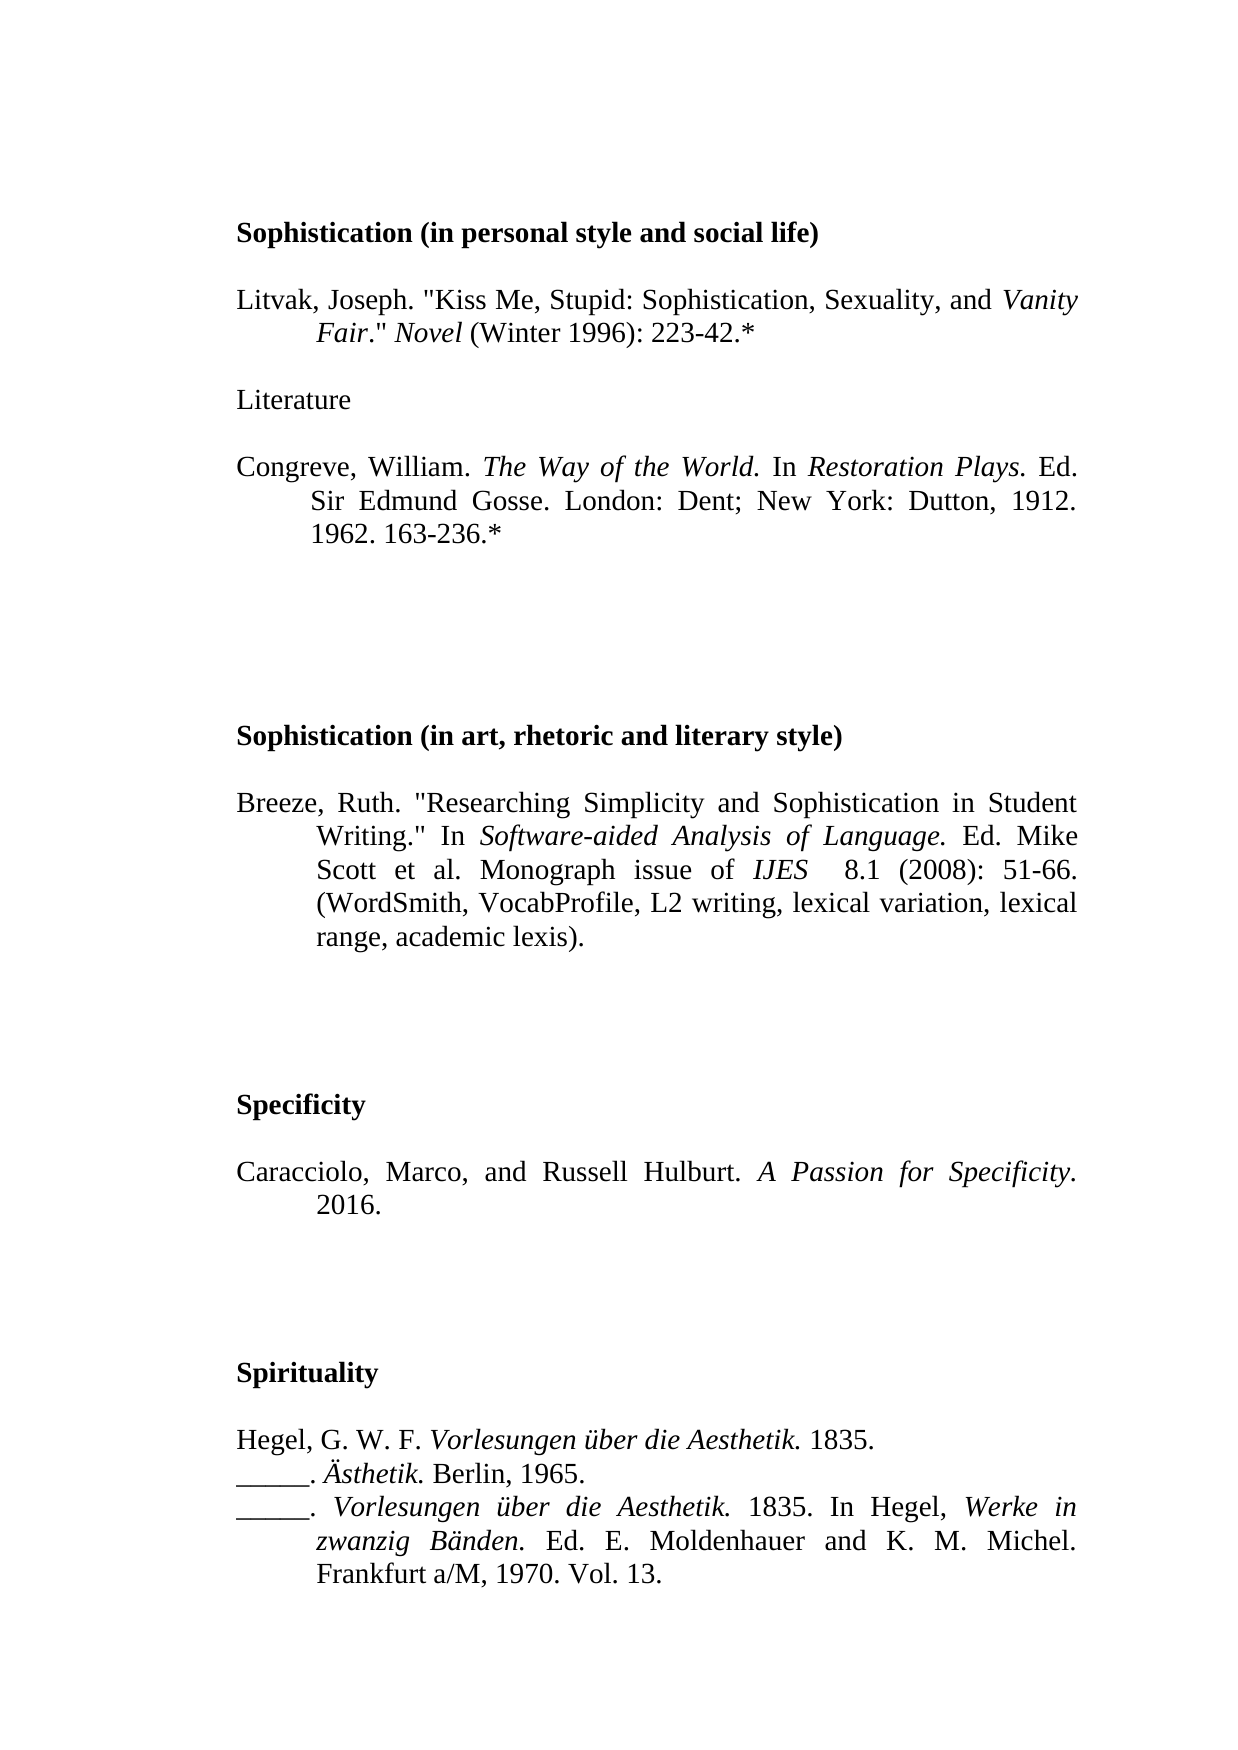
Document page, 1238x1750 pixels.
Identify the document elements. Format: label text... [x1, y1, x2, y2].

text Caracciolo, Marco, and Russell Hulburt. A Passion for Specificity. 2016. [236, 1154, 1078, 1221]
text Hegel, G. W. F. Vorlesungen über die Aesthetik. 1835. [236, 1422, 1078, 1456]
text _____. Vorlesungen über die Aesthetik. 1835. In Hegel, Werke in zwanzig Bänden. Ed. E. Moldenhauer and K. M. Michel. Frankfurt a/M, 1970. Vol. 13. [236, 1489, 1077, 1590]
text Literature [236, 382, 1078, 416]
text Breeze, Ruth. "Researching Simplicity and Sophistication in Student Writing." In Software-aided Analysis of Language. Ed. Mike Scott et al. Monograph issue of IJES 8.1 (2008): 51-66. (WordSmith, VocabProfile, L2 writing, lexical variation, lexical range, academic lexis). [236, 785, 1078, 953]
text Litvak, Joseph. "Kiss Me, Stupid: Sophistication, Sexuality, and Vanity Fair." Novel (Winter 1996): 223-42.* [236, 282, 1078, 349]
text Sophistication (in art, rhetoric and literary style) [236, 718, 1078, 751]
text _____. Ästhetik. Berlin, 1965. [236, 1456, 1078, 1489]
text Spirituality [236, 1355, 1078, 1389]
text Sophistication (in personal style and social life) [236, 215, 1078, 248]
text Specificity [236, 1087, 1078, 1120]
text Congreve, William. The Way of the World. In Restoration Plays. Ed. Sir Edmund Gosse. London: Dent; New York: Dutton, 1912. 1962. 163-236.* [236, 449, 1078, 550]
